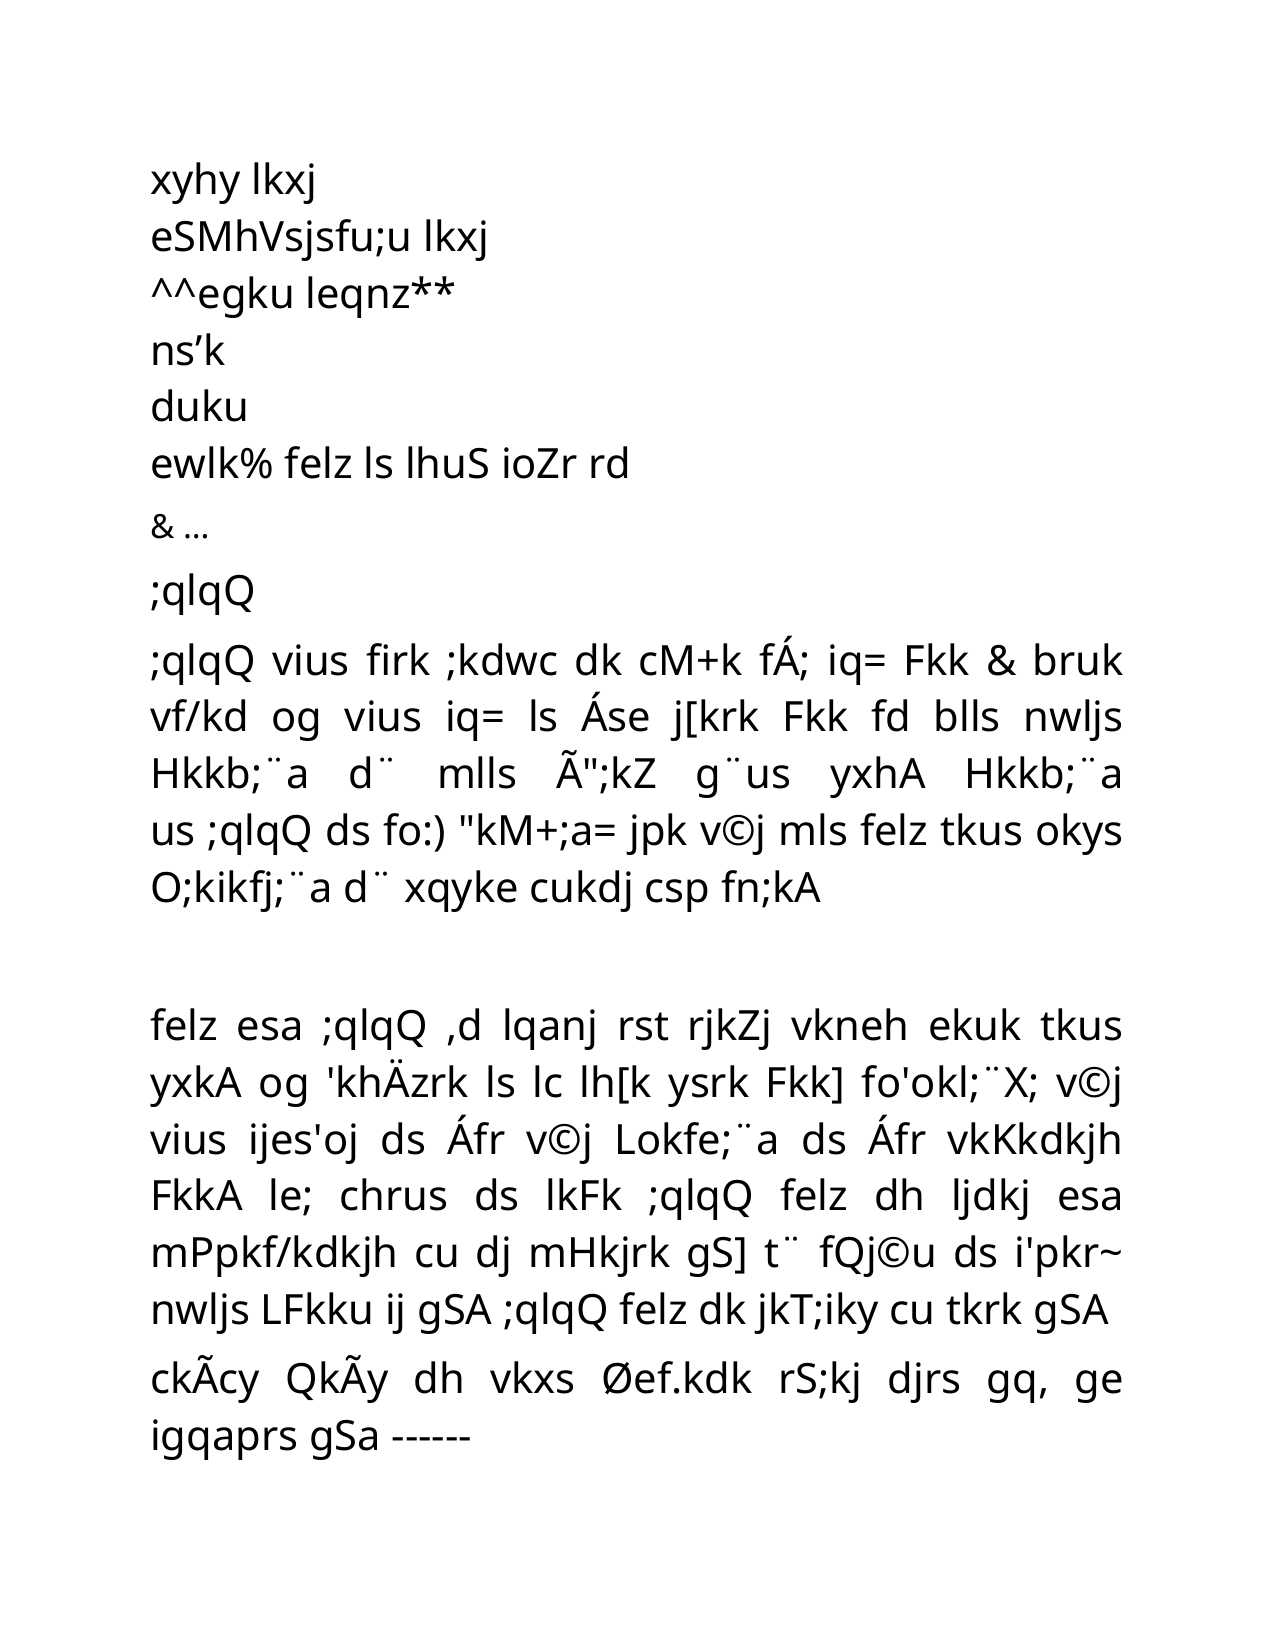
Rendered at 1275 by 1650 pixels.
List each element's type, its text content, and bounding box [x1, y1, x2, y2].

text ;qlqQ vius firk ;kdwc dk cM+k fÁ; iq= Fkk & bruk vf/kd og vius iq= ls Áse j[krk Fkk fd blls nwljs Hkkb;¨a d¨ mlls Ã";kZ g¨us yxhA Hkkb;¨a us ;qlqQ ds fo:) "kM+;a= jpk v©j mls felz tkus okys O;kikfj;¨a d¨ xqyke cukdj csp fn;kA [150, 630, 1125, 914]
text duku [150, 377, 1125, 434]
text felz esa ;qlqQ ,d lqanj rst rjkZj vkneh ekuk tkus yxkA og 'khÄzrk ls lc lh[k ysrk Fkk] fo'okl;¨X; v©j vius ijes'oj ds Áfr v©j Lokfe;¨a ds Áfr vkKkdkjh FkkA le; chrus ds lkFk ;qlqQ felz dh ljdkj esa mPpkf/kdkjh cu dj mHkjrk gS] t¨ fQj©u ds i'pkr~ nwljs LFkku ij gSA ;qlqQ felz dk jkT;iky cu tkrk gSA [150, 996, 1125, 1337]
text ^^egku leqnz** [150, 263, 1125, 320]
text ckÃcy QkÃy dh vkxs Øef.kdk rS;kj djrs gq, ge igqaprs gSa ------ [150, 1349, 1125, 1463]
text ;qlqQ [150, 561, 1125, 618]
text ewlk% felz ls lhuS ioZr rd [150, 434, 1125, 491]
text eSMhVsjsfu;u lkxj [150, 207, 1125, 263]
text xyhy lkxj [150, 150, 1125, 207]
text & … [150, 503, 1125, 548]
text ns’k [150, 320, 1125, 377]
